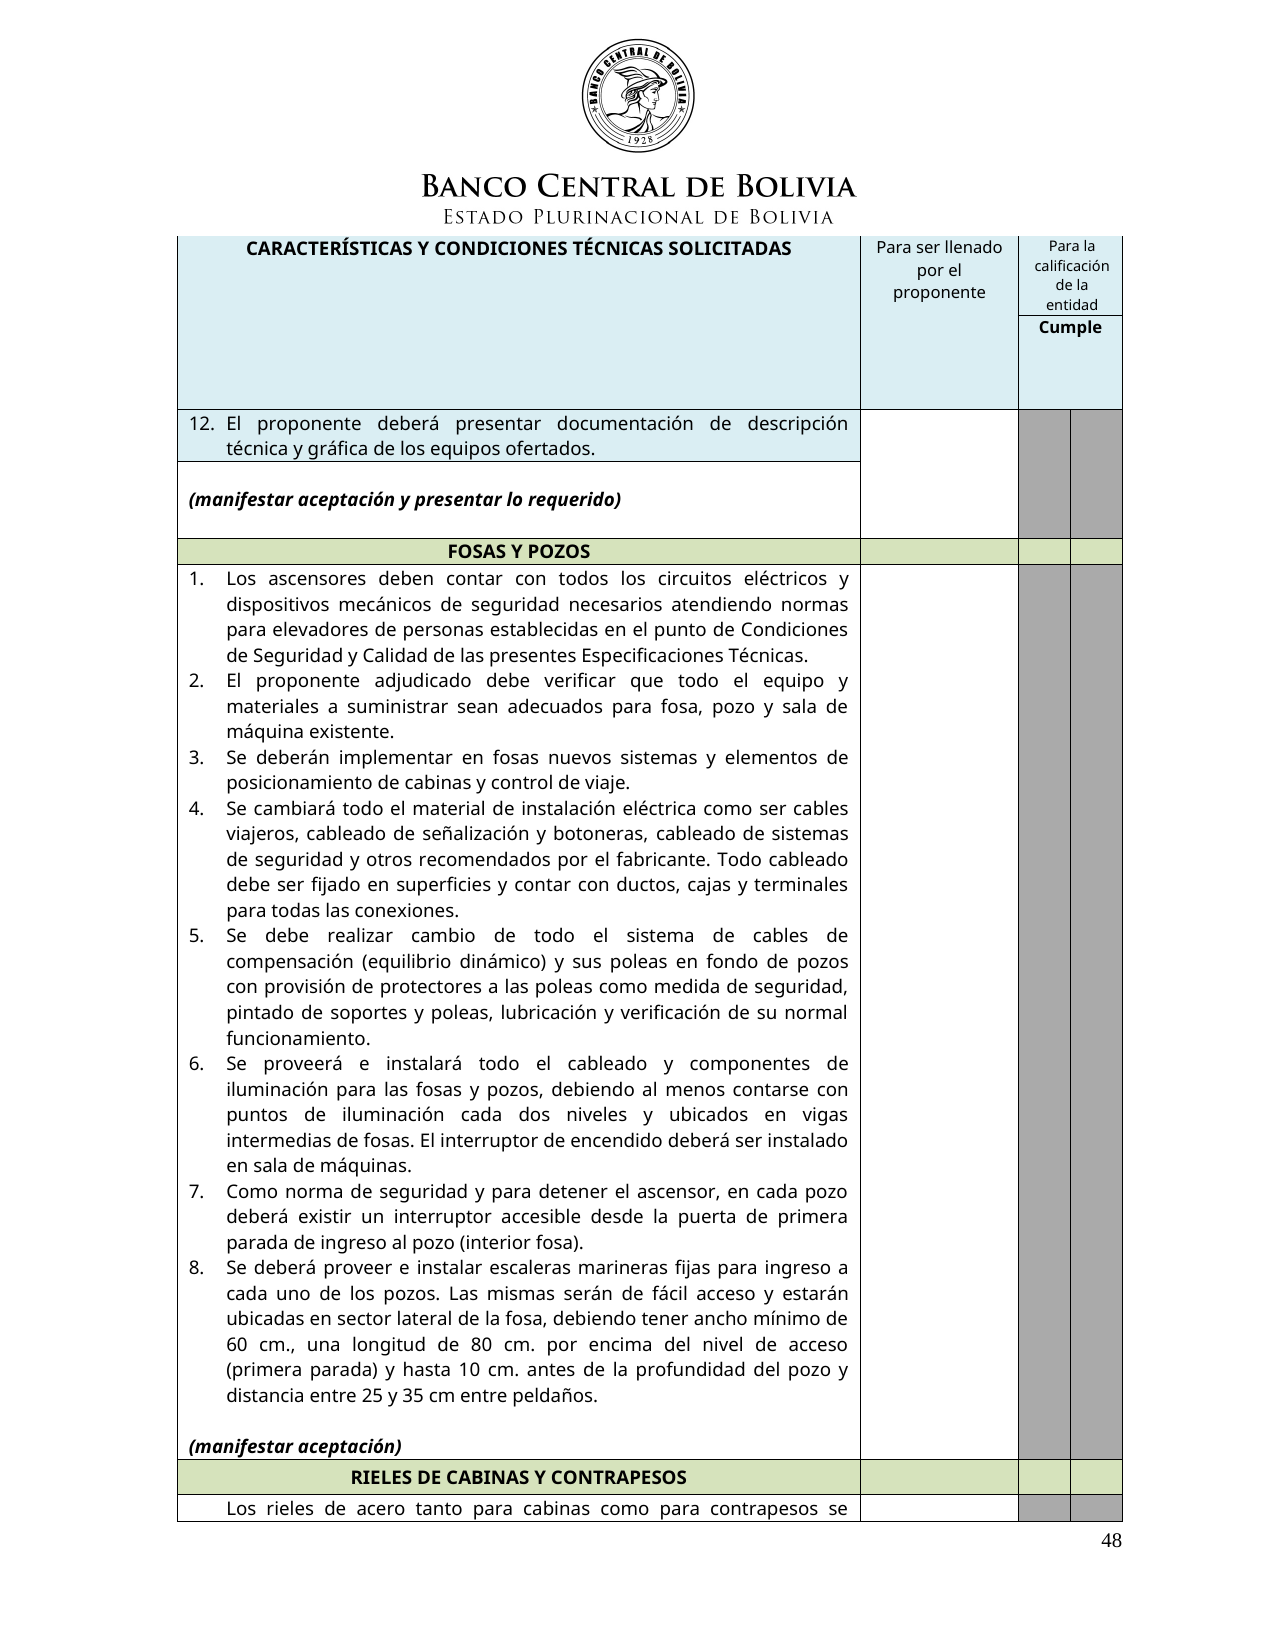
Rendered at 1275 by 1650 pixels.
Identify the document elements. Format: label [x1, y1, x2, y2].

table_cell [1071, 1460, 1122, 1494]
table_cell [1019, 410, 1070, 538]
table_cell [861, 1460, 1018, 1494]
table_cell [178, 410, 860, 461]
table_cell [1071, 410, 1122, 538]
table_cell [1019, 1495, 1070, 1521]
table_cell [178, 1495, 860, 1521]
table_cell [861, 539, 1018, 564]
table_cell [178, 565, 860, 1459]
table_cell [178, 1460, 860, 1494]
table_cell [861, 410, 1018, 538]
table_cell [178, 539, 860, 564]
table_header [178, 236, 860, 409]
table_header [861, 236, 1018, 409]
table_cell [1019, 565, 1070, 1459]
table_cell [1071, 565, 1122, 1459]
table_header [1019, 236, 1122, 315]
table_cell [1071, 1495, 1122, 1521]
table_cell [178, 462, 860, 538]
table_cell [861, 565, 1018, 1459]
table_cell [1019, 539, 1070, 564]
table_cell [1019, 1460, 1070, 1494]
picture [0, 2, 1275, 236]
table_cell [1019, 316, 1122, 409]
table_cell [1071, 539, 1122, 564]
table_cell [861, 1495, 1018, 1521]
